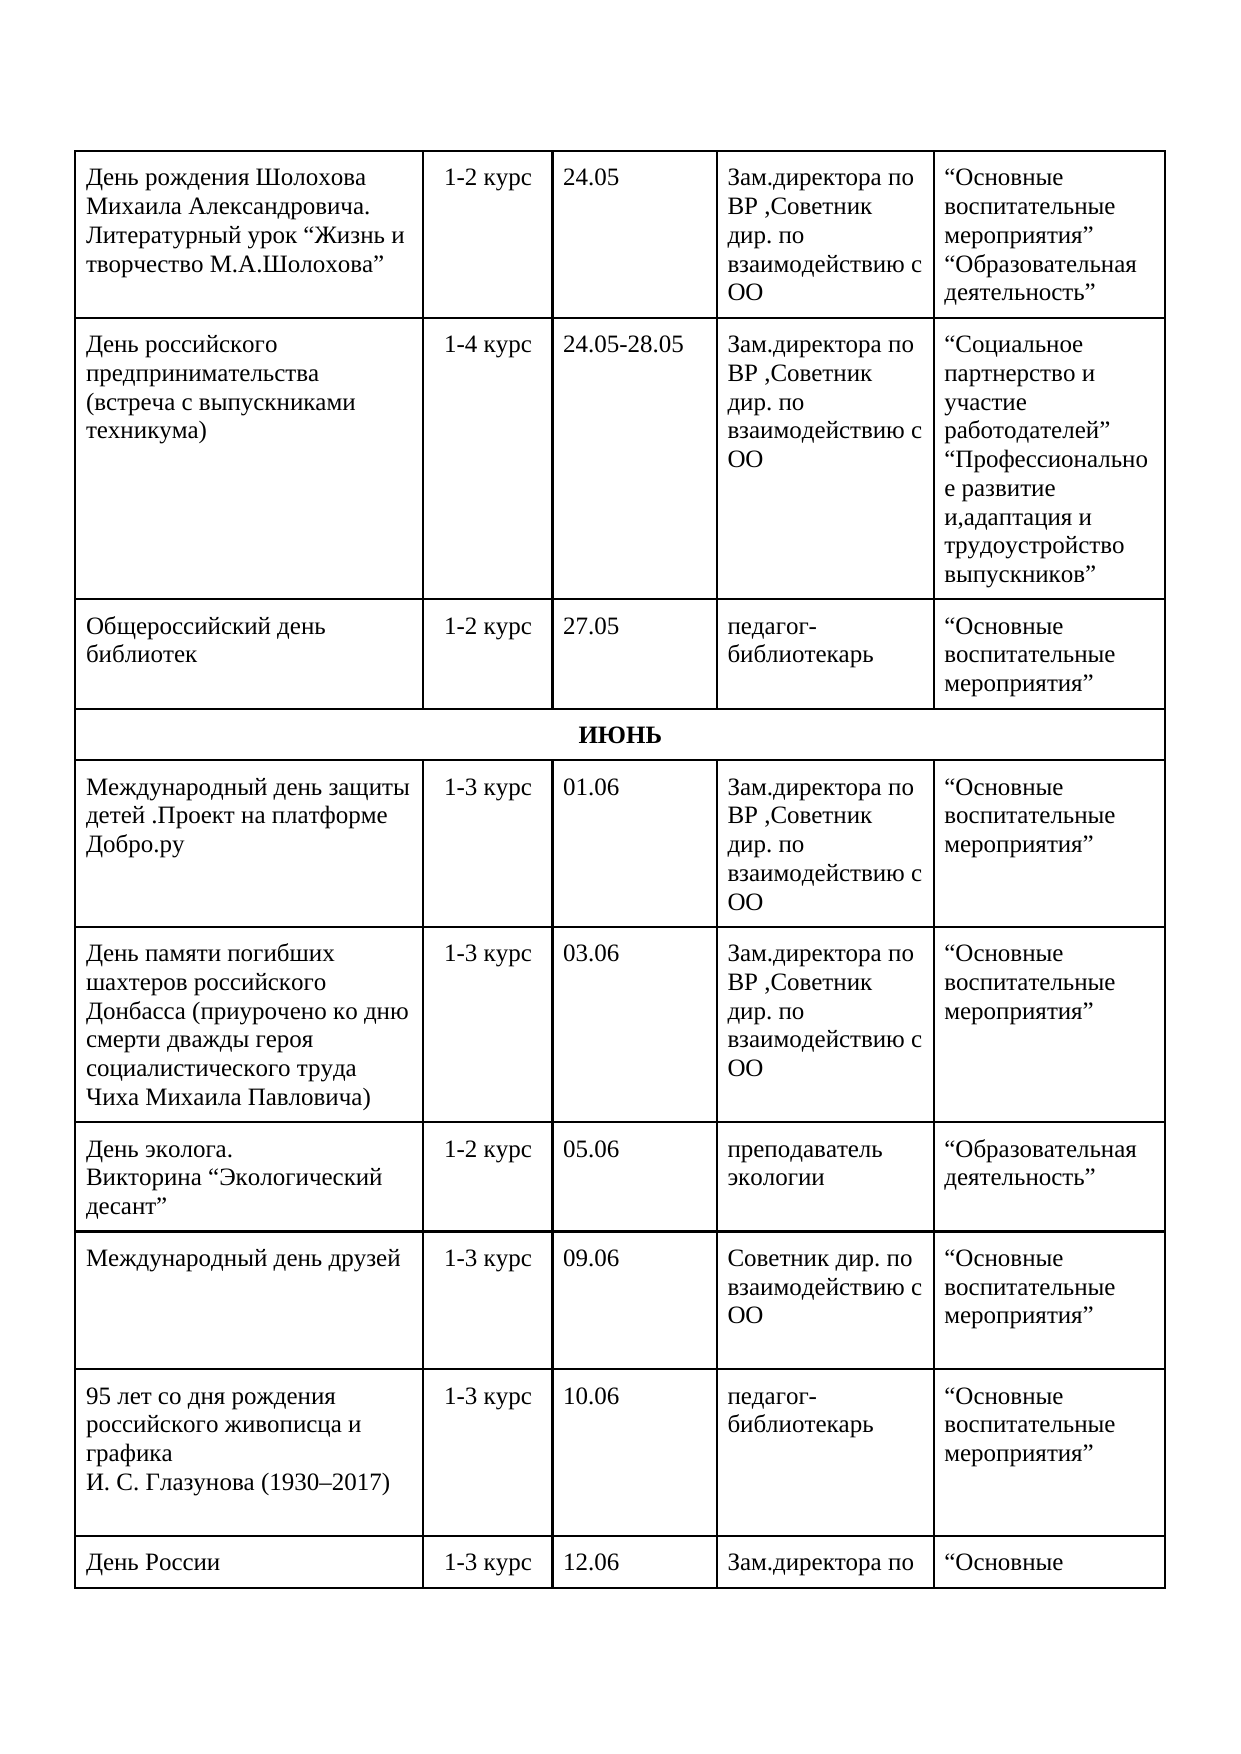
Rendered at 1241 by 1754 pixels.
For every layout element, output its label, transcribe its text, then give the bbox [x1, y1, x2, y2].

table_cell 95 лет со дня рождения российского живописца и графика И. С. Глазунова (1930–2017) [76, 1370, 422, 1535]
table_cell 1-3 курс [424, 1370, 551, 1535]
table_cell “Основные воспитательные мероприятия” [935, 1370, 1164, 1535]
table_cell “Социальное партнерство и участие работодателей” “Профессиональное развитие и,адаптация и трудоустройство выпускников” [935, 319, 1164, 598]
table_cell “Образовательная деятельность” [935, 1123, 1164, 1230]
table_cell Общероссийский день библиотек [76, 600, 422, 707]
table_cell Советник дир. по взаимодействию с ОО [718, 1233, 933, 1368]
table_cell День памяти погибших шахтеров российского Донбасса (приурочено ко дню смерти дважды героя социалистического труда Чиха Михаила Павловича) [76, 928, 422, 1121]
table_cell День эколога. Викторина “Экологический десант” [76, 1123, 422, 1230]
table_cell “Основные воспитательные мероприятия” [935, 1233, 1164, 1368]
table_cell преподаватель экологии [718, 1123, 933, 1230]
table_cell “Основные воспитательные мероприятия” [935, 600, 1164, 707]
table_cell 1-3 курс [424, 1233, 551, 1368]
table_cell педагог-библиотекарь [718, 600, 933, 707]
table_cell 1-3 курс [424, 1537, 551, 1587]
table_cell День российского предпринимательства (встреча с выпускниками техникума) [76, 319, 422, 598]
table_cell 1-4 курс [424, 319, 551, 598]
table_cell “Основные воспитательные мероприятия” [935, 761, 1164, 926]
table_cell День рождения Шолохова Михаила Александровича. Литературный урок “Жизнь и творчество М.А.Шолохова” [76, 152, 422, 317]
table_cell “Основные воспитательные мероприятия” “Образовательная деятельность” [935, 152, 1164, 317]
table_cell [76, 1537, 422, 1587]
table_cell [935, 1537, 1164, 1587]
table_cell 09.06 [554, 1233, 716, 1368]
table_cell 12.06 [554, 1537, 716, 1587]
table_cell 1-3 курс [424, 761, 551, 926]
table_cell Зам.директора по ВР ,Советник дир. по взаимодействию с ОО [718, 152, 933, 317]
table_cell ИЮНЬ [76, 710, 1164, 759]
table_cell 1-3 курс [424, 928, 551, 1121]
table_cell Зам.директора по ВР ,Советник дир. по взаимодействию с ОО [718, 928, 933, 1121]
table_cell 01.06 [554, 761, 716, 926]
table_cell 1-2 курс [424, 152, 551, 317]
table_cell 27.05 [554, 600, 716, 707]
table_cell Зам.директора по ВР ,Советник дир. по взаимодействию с ОО [718, 319, 933, 598]
table_cell 05.06 [554, 1123, 716, 1230]
table_cell Международный день друзей [76, 1233, 422, 1368]
table_cell 24.05 [554, 152, 716, 317]
table_cell 1-2 курс [424, 1123, 551, 1230]
table_cell Международный день защиты детей .Проект на платформе Добро.ру [76, 761, 422, 926]
table_cell Зам.директора по ВР ,Советник дир. по взаимодействию с ОО [718, 761, 933, 926]
table_cell 24.05-28.05 [554, 319, 716, 598]
table_cell 1-2 курс [424, 600, 551, 707]
table_cell 10.06 [554, 1370, 716, 1535]
table_cell 03.06 [554, 928, 716, 1121]
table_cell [718, 1537, 933, 1587]
table_cell “Основные воспитательные мероприятия” [935, 928, 1164, 1121]
table_cell педагог-библиотекарь [718, 1370, 933, 1535]
